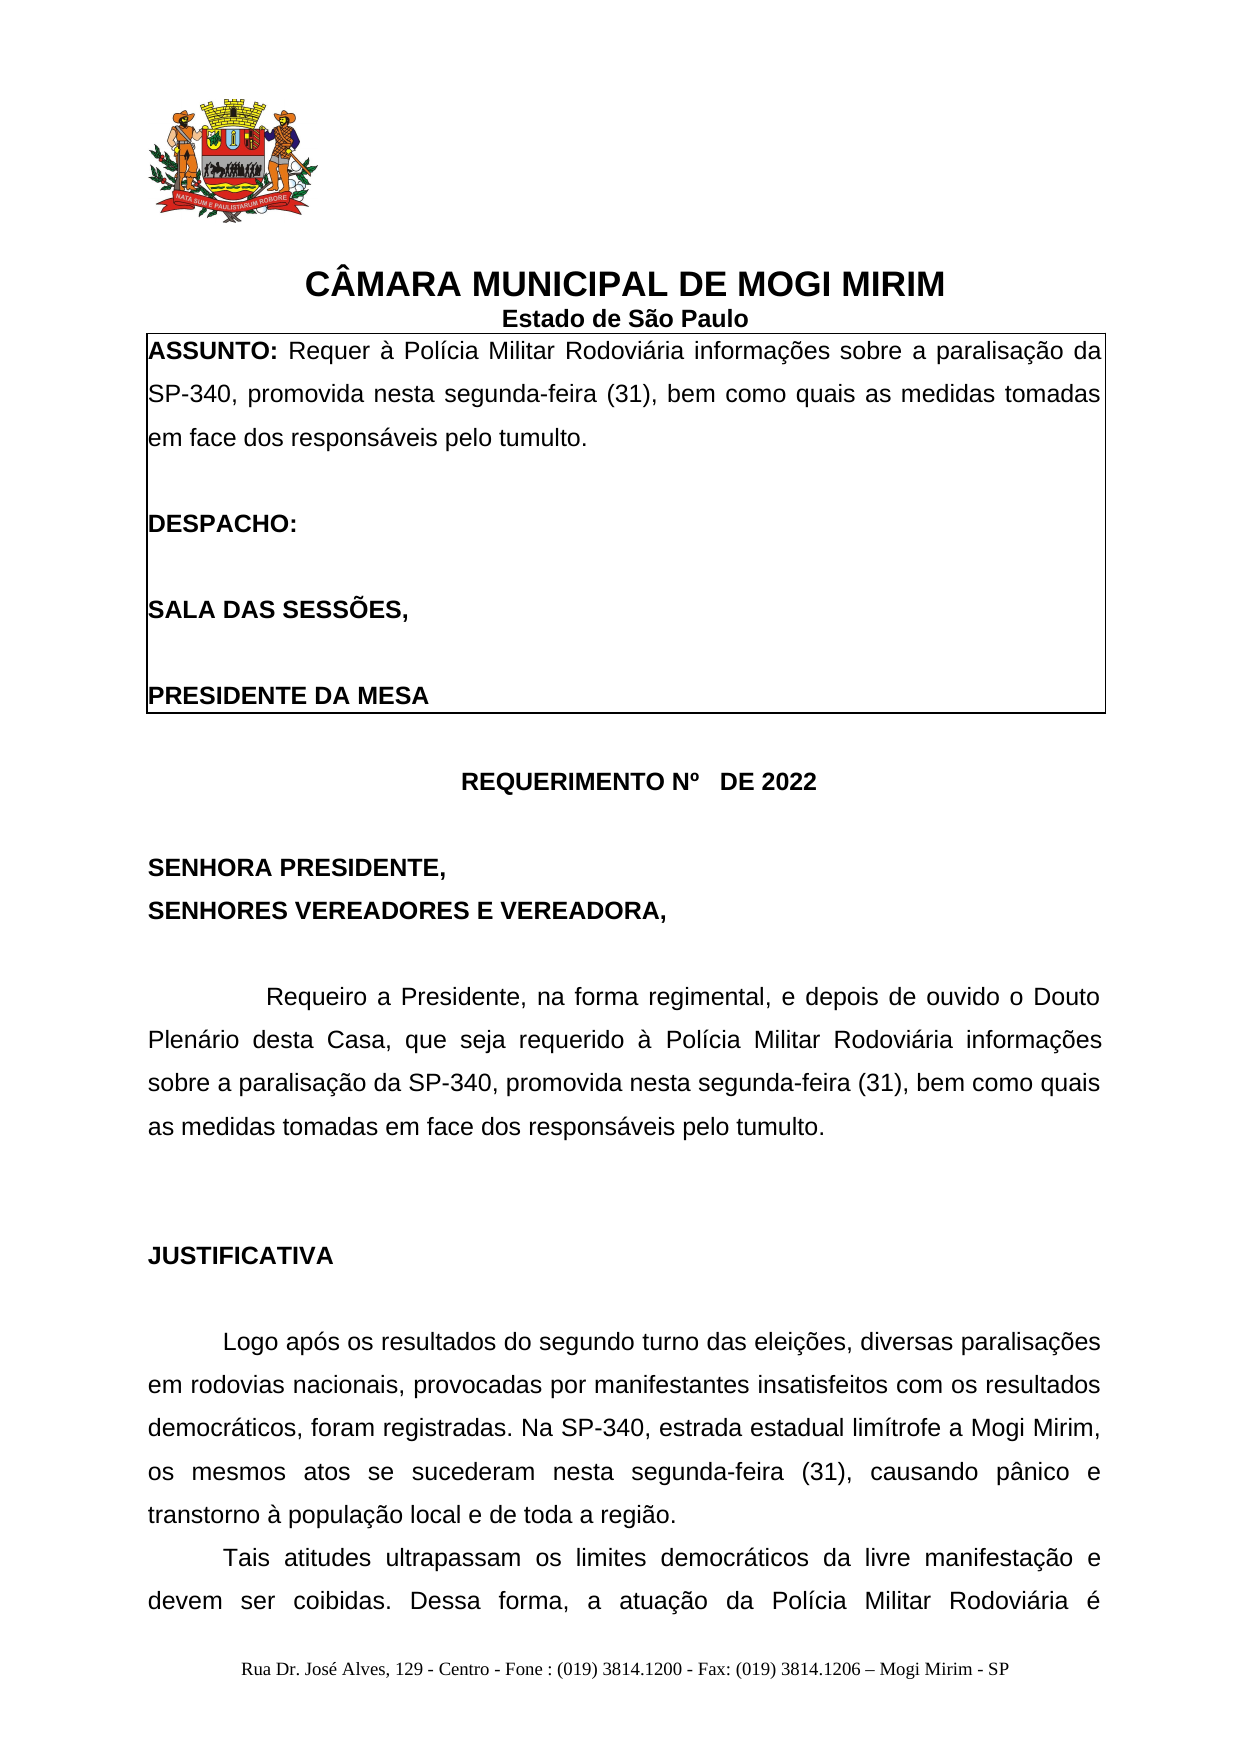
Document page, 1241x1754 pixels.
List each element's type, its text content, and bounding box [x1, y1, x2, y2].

text JUSTIFICATIVA [148, 1241, 1103, 1270]
text Requeiro a Presidente, na forma regimental, e depois de ouvido o Douto Plenário desta Casa, que seja requerido à Polícia Militar Rodoviária informações sobre a paralisação da SP-340, promovida nesta segunda-feira (31), bem como quais as medidas tomadas em face dos responsáveis pelo tumulto. [148, 1097, 1103, 1140]
text SENHORA PRESIDENTE, [148, 853, 1103, 882]
text DESPACHO: [148, 505, 1105, 538]
text SENHORES VEREADORES E VEREADORA, [148, 896, 1103, 925]
text REQUERIMENTO Nº DE 2022 [148, 767, 1103, 795]
text Requeiro a Presidente, na forma regimental, e depois de ouvido o Douto Plenário desta Casa, que seja requerido à Polícia Militar Rodoviária informações sobre a paralisação da SP-340, promovida nesta segunda-feira (31), bem como quais as medidas tomadas em face dos responsáveis pelo tumulto. [148, 982, 1103, 1069]
text ASSUNTO: Requer à Polícia Militar Rodoviária informações sobre a paralisação da SP-340, promovida nesta segunda-feira (31), bem como quais as medidas tomadas em face dos responsáveis pelo tumulto. [148, 334, 1105, 451]
picture [147, 99, 318, 223]
text PRESIDENTE DA MESA [148, 678, 1105, 712]
text SALA DAS SESSÕES, [148, 591, 1105, 624]
text Logo após os resultados do segundo turno das eleições, diversas paralisações em rodovias nacionais, provocadas por manifestantes insatisfeitos com os resultados democráticos, foram registradas. Na SP-340, estrada estadual limítrofe a Mogi Mirim, os mesmos atos se sucederam nesta segunda-feira (31), causando pânico e transtorno à população local e de toda a região. [148, 1327, 1103, 1528]
